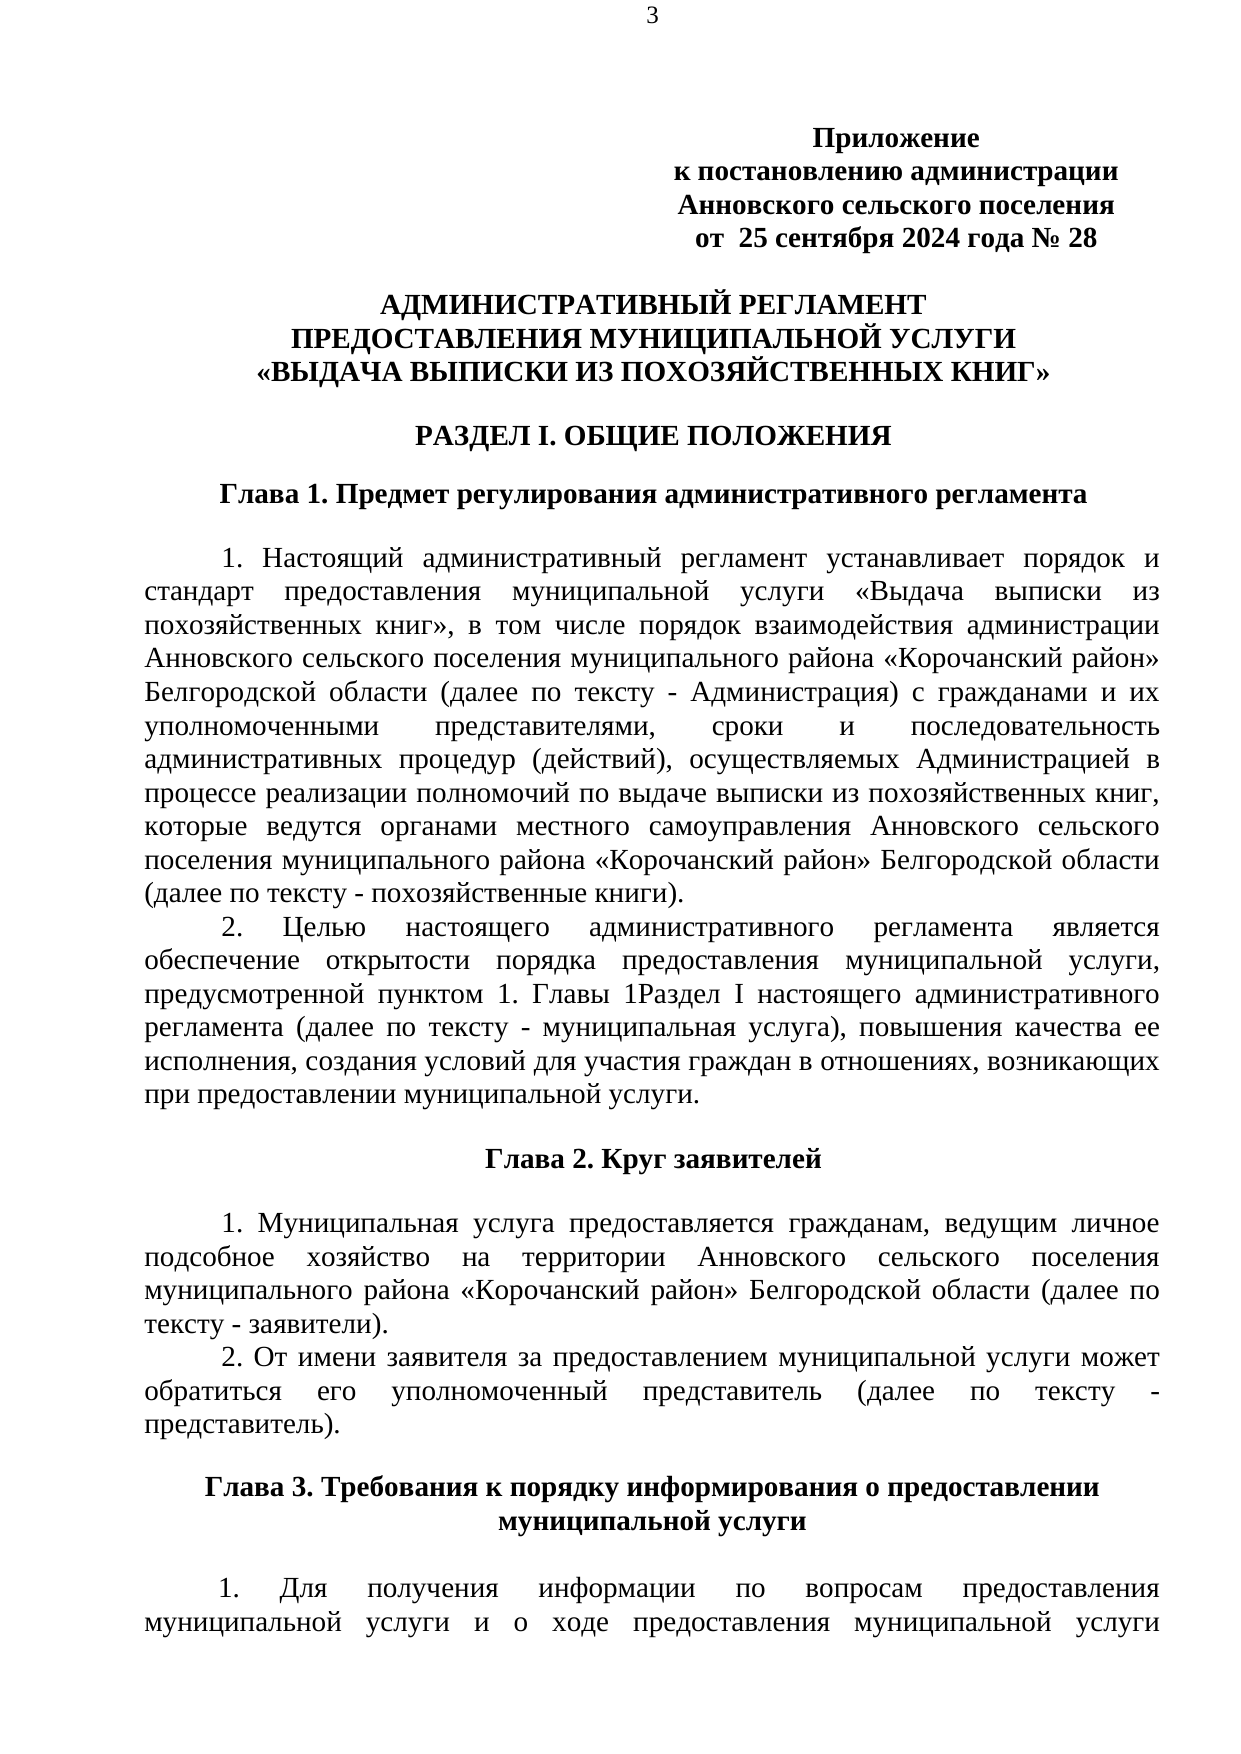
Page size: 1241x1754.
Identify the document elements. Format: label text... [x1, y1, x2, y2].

text 1. Муниципальная услуга предоставляется гражданам, ведущим личное подсобное хозяйство на территории Анновского сельского поселения муниципального района «Корочанский район» Белгородской области (далее по тексту - заявители). [144, 1206, 1161, 1340]
text 2. От имени заявителя за предоставлением муниципальной услуги может обратиться его уполномоченный представитель (далее по тексту - представитель). [144, 1340, 1161, 1441]
text Глава 1. Предмет регулирования административного регламента [146, 480, 1161, 509]
text «ВЫДАЧА ВЫПИСКИ ИЗ ПОХОЗЯЙСТВЕННЫХ КНИГ» [146, 355, 1161, 388]
text Приложение [144, 120, 1161, 153]
text 2. Целью настоящего административного регламента является обеспечение открытости порядка предоставления муниципальной услуги, предусмотренной пунктом 1. Главы 1Раздел I настоящего административного регламента (далее по тексту - муниципальная услуга), повышения качества ее исполнения, создания условий для участия граждан в отношениях, возникающих при предоставлении муниципальной услуги. [144, 909, 1161, 1111]
text ПРЕДОСТАВЛЕНИЯ МУНИЦИПАЛЬНОЙ УСЛУГИ [146, 321, 1161, 355]
text Глава 2. Круг заявителей [146, 1145, 1161, 1174]
text АДМИНИСТРАТИВНЫЙ РЕГЛАМЕНТ [146, 288, 1161, 321]
text 1. Настоящий административный регламент устанавливает порядок и стандарт предоставления муниципальной услуги «Выдача выписки из похозяйственных книг», в том числе порядок взаимодействия администрации Анновского сельского поселения муниципального района «Корочанский район» Белгородской области (далее по тексту - Администрация) с гражданами и их уполномоченными представителями, сроки и последовательность административных процедур (действий), осуществляемых Администрацией в процессе реализации полномочий по выдаче выписки из похозяйственных книг, которые ведутся органами местного самоуправления Анновского сельского поселения муниципального района «Корочанский район» Белгородской области (далее по тексту - похозяйственные книги). [144, 541, 1161, 909]
text Анновского сельского поселения [144, 187, 1161, 221]
text от 25 сентября 2024 года № 28 [144, 221, 1161, 254]
text РАЗДЕЛ I. ОБЩИЕ ПОЛОЖЕНИЯ [146, 422, 1161, 451]
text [144, 1570, 1161, 1638]
text Глава 3. Требования к порядку информирования о предоставлении муниципальной услуги [144, 1469, 1161, 1536]
text к постановлению администрации [144, 153, 1161, 187]
